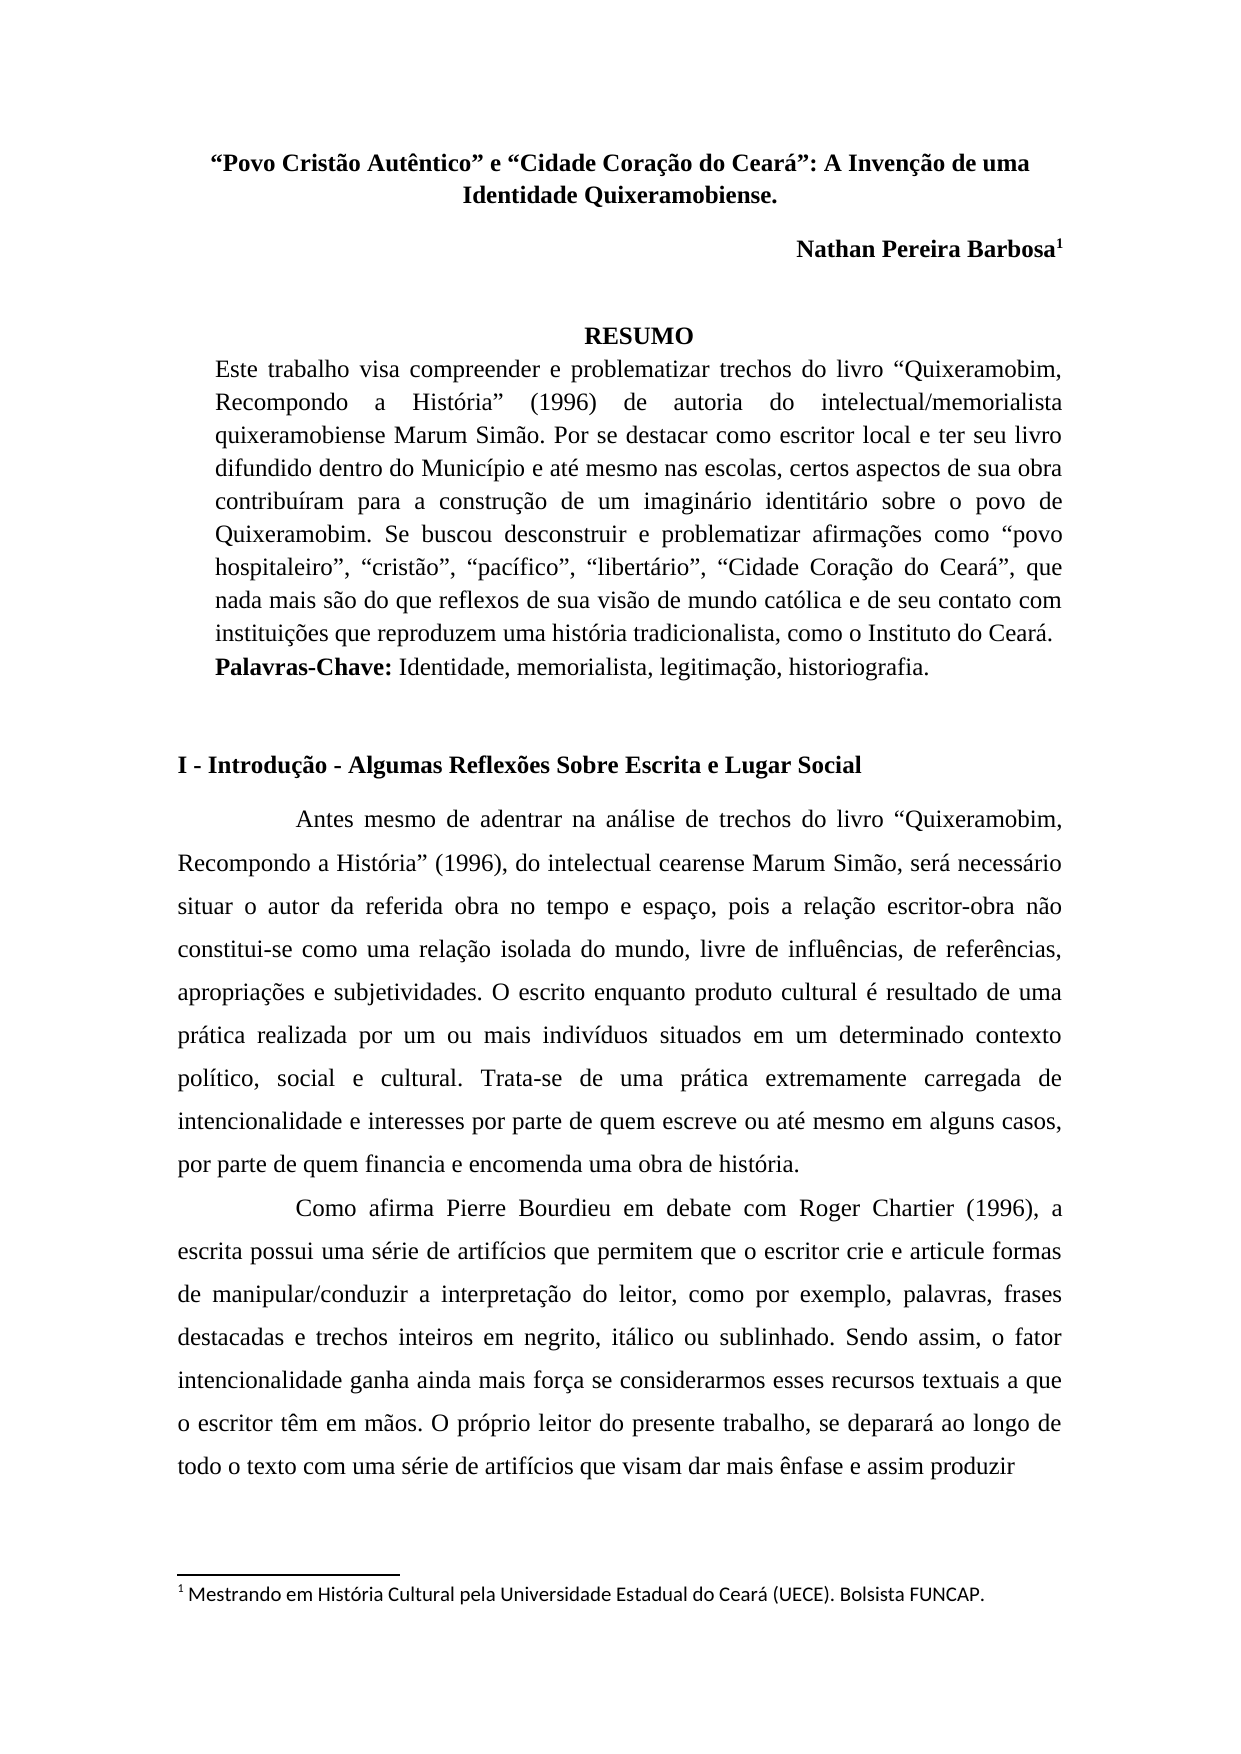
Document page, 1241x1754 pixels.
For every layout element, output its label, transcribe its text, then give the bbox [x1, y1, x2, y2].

list RESUMO [215, 321, 1063, 350]
text “Povo Cristão Autêntico” e “Cidade Coração do Ceará”: A Invenção de uma Identidade Quixeramobiense. [177, 148, 1063, 209]
list Este trabalho visa compreender e problematizar trechos do livro “Quixeramobim, Recompondo a História” (1996) de autoria do intelectual/memorialista quixeramobiense Marum Simão. Por se destacar como escritor local e ter seu livro difundido dentro do Município e até mesmo nas escolas, certos aspectos de sua obra contribuíram para a construção de um imaginário identitário sobre o povo de Quixeramobim. Se buscou desconstruir e problematizar afirmações como “povo hospitaleiro”, “cristão”, “pacífico”, “libertário”, “Cidade Coração do Ceará”, que nada mais são do que reflexos de sua visão de mundo católica e de seu contato com instituições que reproduzem uma história tradicionalista, como o Instituto do Ceará. [215, 354, 1063, 647]
text Como afirma Pierre Bourdieu em debate com Roger Chartier (1996), a escrita possui uma série de artifícios que permitem que o escritor crie e articule formas de manipular/conduzir a interpretação do leitor, como por exemplo, palavras, frases destacadas e trechos inteiros em negrito, itálico ou sublinhado. Sendo assim, o fator intencionalidade ganha ainda mais força se considerarmos esses recursos textuais a que o escritor têm em mãos. O próprio leitor do presente trabalho, se deparará ao longo de todo o texto com uma série de artifícios que visam dar mais ênfase e assim produzir [177, 1193, 1063, 1480]
list Palavras-Chave: Identidade, memorialista, legitimação, historiografia. [215, 652, 1063, 680]
text Nathan Pereira Barbosa [177, 234, 1063, 263]
text Antes mesmo de adentrar na análise de trechos do livro “Quixeramobim, Recompondo a História” (1996), do intelectual cearense Marum Simão, será necessário situar o autor da referida obra no tempo e espaço, pois a relação escritor-obra não constitui-se como uma relação isolada do mundo, livre de influências, de referências, apropriações e subjetividades. O escrito enquanto produto cultural é resultado de uma prática realizada por um ou mais indivíduos situados em um determinado contexto político, social e cultural. Trata-se de uma prática extremamente carregada de intencionalidade e interesses por parte de quem escreve ou até mesmo em alguns casos, por parte de quem financia e encomenda uma obra de história. [177, 804, 1063, 1178]
list I - Introdução - Algumas Reflexões Sobre Escrita e Lugar Social [177, 751, 1063, 779]
